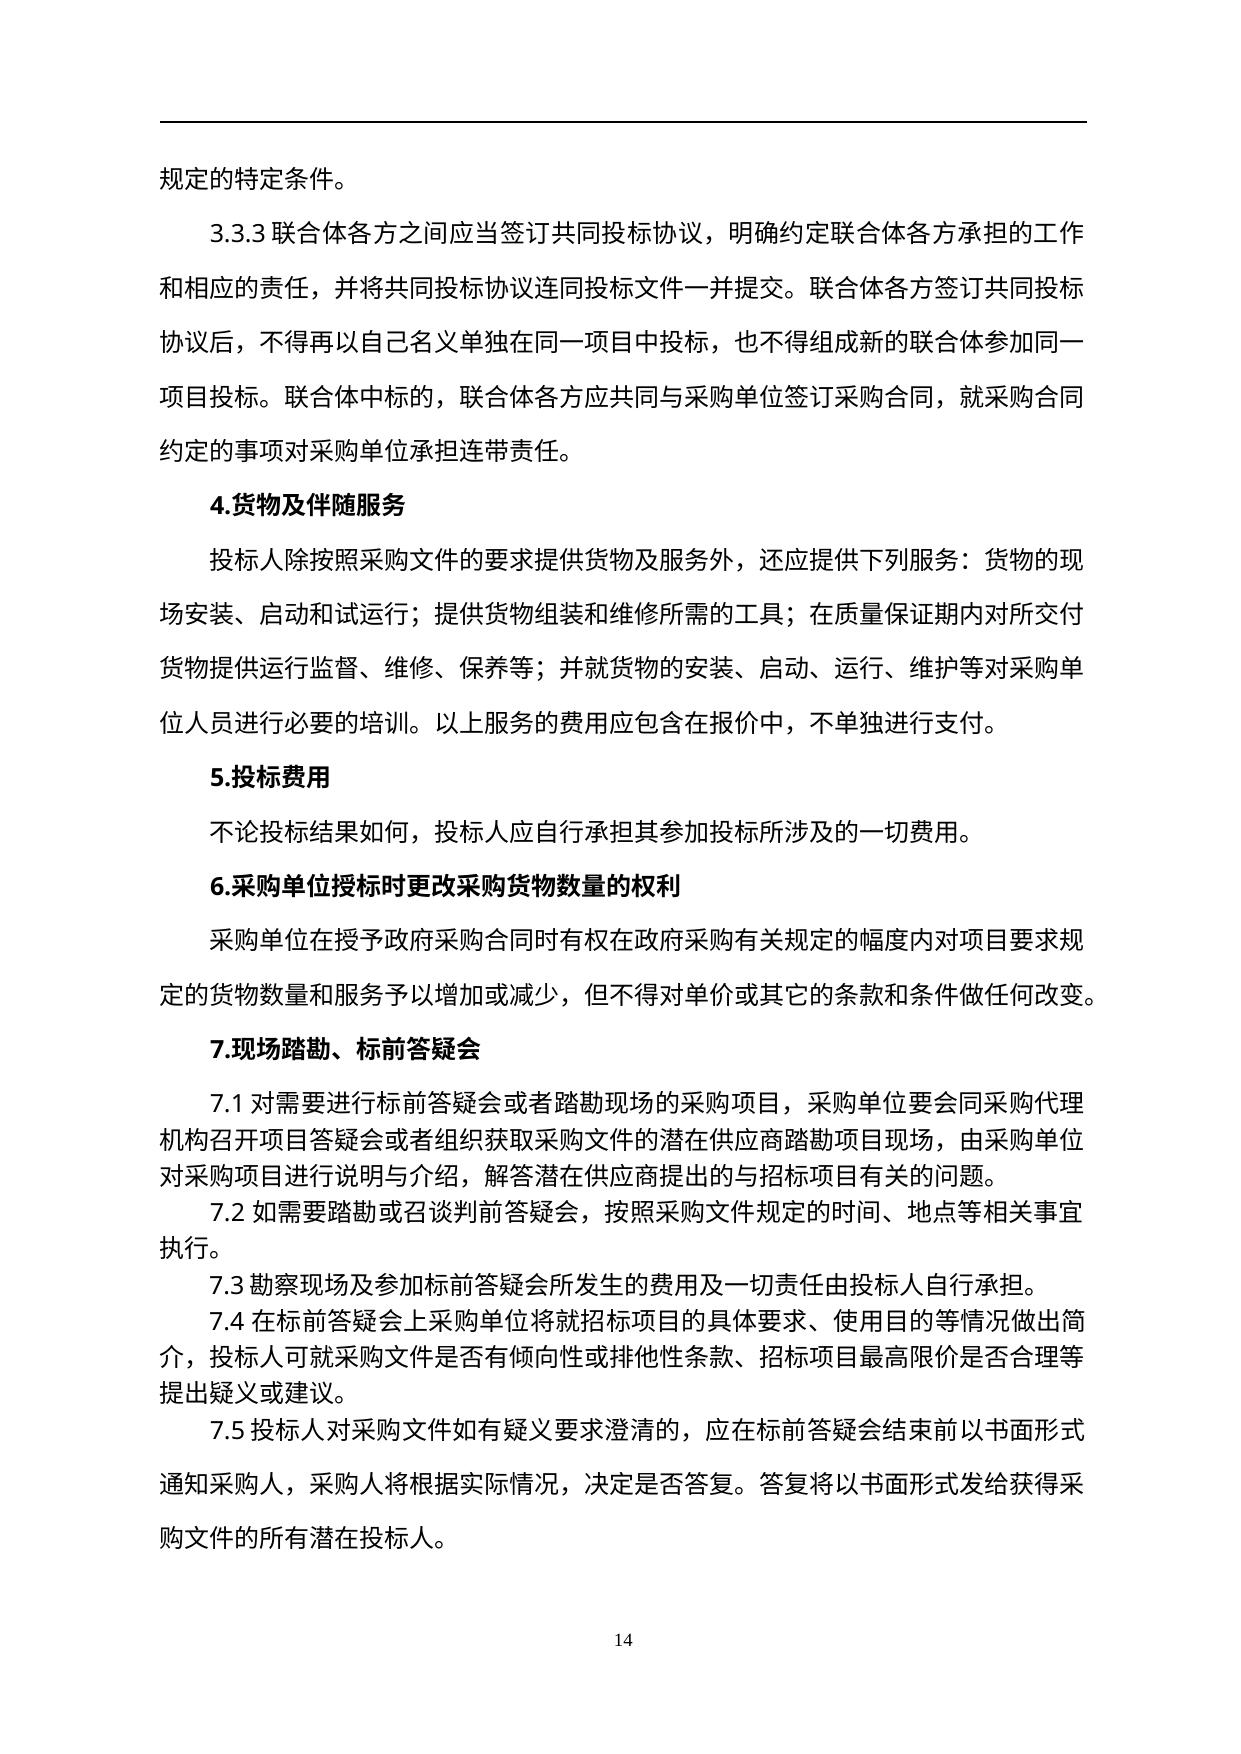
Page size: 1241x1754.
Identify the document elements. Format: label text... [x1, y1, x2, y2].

text 7.现场踏勘、标前答疑会 [159, 1029, 1087, 1066]
text 7.1对需要进行标前答疑会或者踏勘现场的采购项目，采购单位要会同采购代理机构召开项目答疑会或者组织获取采购文件的潜在供应商踏勘项目现场，由采购单位对采购项目进行说明与介绍，解答潜在供应商提出的与招标项目有关的问题。 [159, 1084, 1087, 1193]
text 采购单位在授予政府采购合同时有权在政府采购有关规定的幅度内对项目要求规定的货物数量和服务予以增加或减少，但不得对单价或其它的条款和条件做任何改变。 [159, 921, 1087, 1011]
text 6.采购单位授标时更改采购货物数量的权利 [159, 866, 1087, 903]
text 5.投标费用 [159, 758, 1087, 794]
text 7.5投标人对采购文件如有疑义要求澄清的，应在标前答疑会结束前以书面形式通知采购人，采购人将根据实际情况，决定是否答复。答复将以书面形式发给获得采购文件的所有潜在投标人。 [159, 1410, 1087, 1555]
text 不论投标结果如何，投标人应自行承担其参加投标所涉及的一切费用。 [159, 812, 1087, 848]
text 3.3.3联合体各方之间应当签订共同投标协议，明确约定联合体各方承担的工作和相应的责任，并将共同投标协议连同投标文件一并提交。联合体各方签订共同投标协议后，不得再以自己名义单独在同一项目中投标，也不得组成新的联合体参加同一项目投标。联合体中标的，联合体各方应共同与采购单位签订采购合同，就采购合同约定的事项对采购单位承担连带责任。 [159, 214, 1087, 468]
text 投标人除按照采购文件的要求提供货物及服务外，还应提供下列服务：货物的现场安装、启动和试运行；提供货物组装和维修所需的工具；在质量保证期内对所交付货物提供运行监督、维修、保养等；并就货物的安装、启动、运行、维护等对采购单位人员进行必要的培训。以上服务的费用应包含在报价中，不单独进行支付。 [159, 540, 1087, 739]
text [159, 159, 1087, 196]
text 4.货物及伴随服务 [159, 486, 1087, 522]
text 7.2 如需要踏勘或召谈判前答疑会，按照采购文件规定的时间、地点等相关事宜执行。 [159, 1193, 1087, 1265]
text 7.3勘察现场及参加标前答疑会所发生的费用及一切责任由投标人自行承担。 [159, 1265, 1087, 1301]
text 7.4 在标前答疑会上采购单位将就招标项目的具体要求、使用目的等情况做出简介，投标人可就采购文件是否有倾向性或排他性条款、招标项目最高限价是否合理等提出疑义或建议。 [159, 1301, 1087, 1410]
